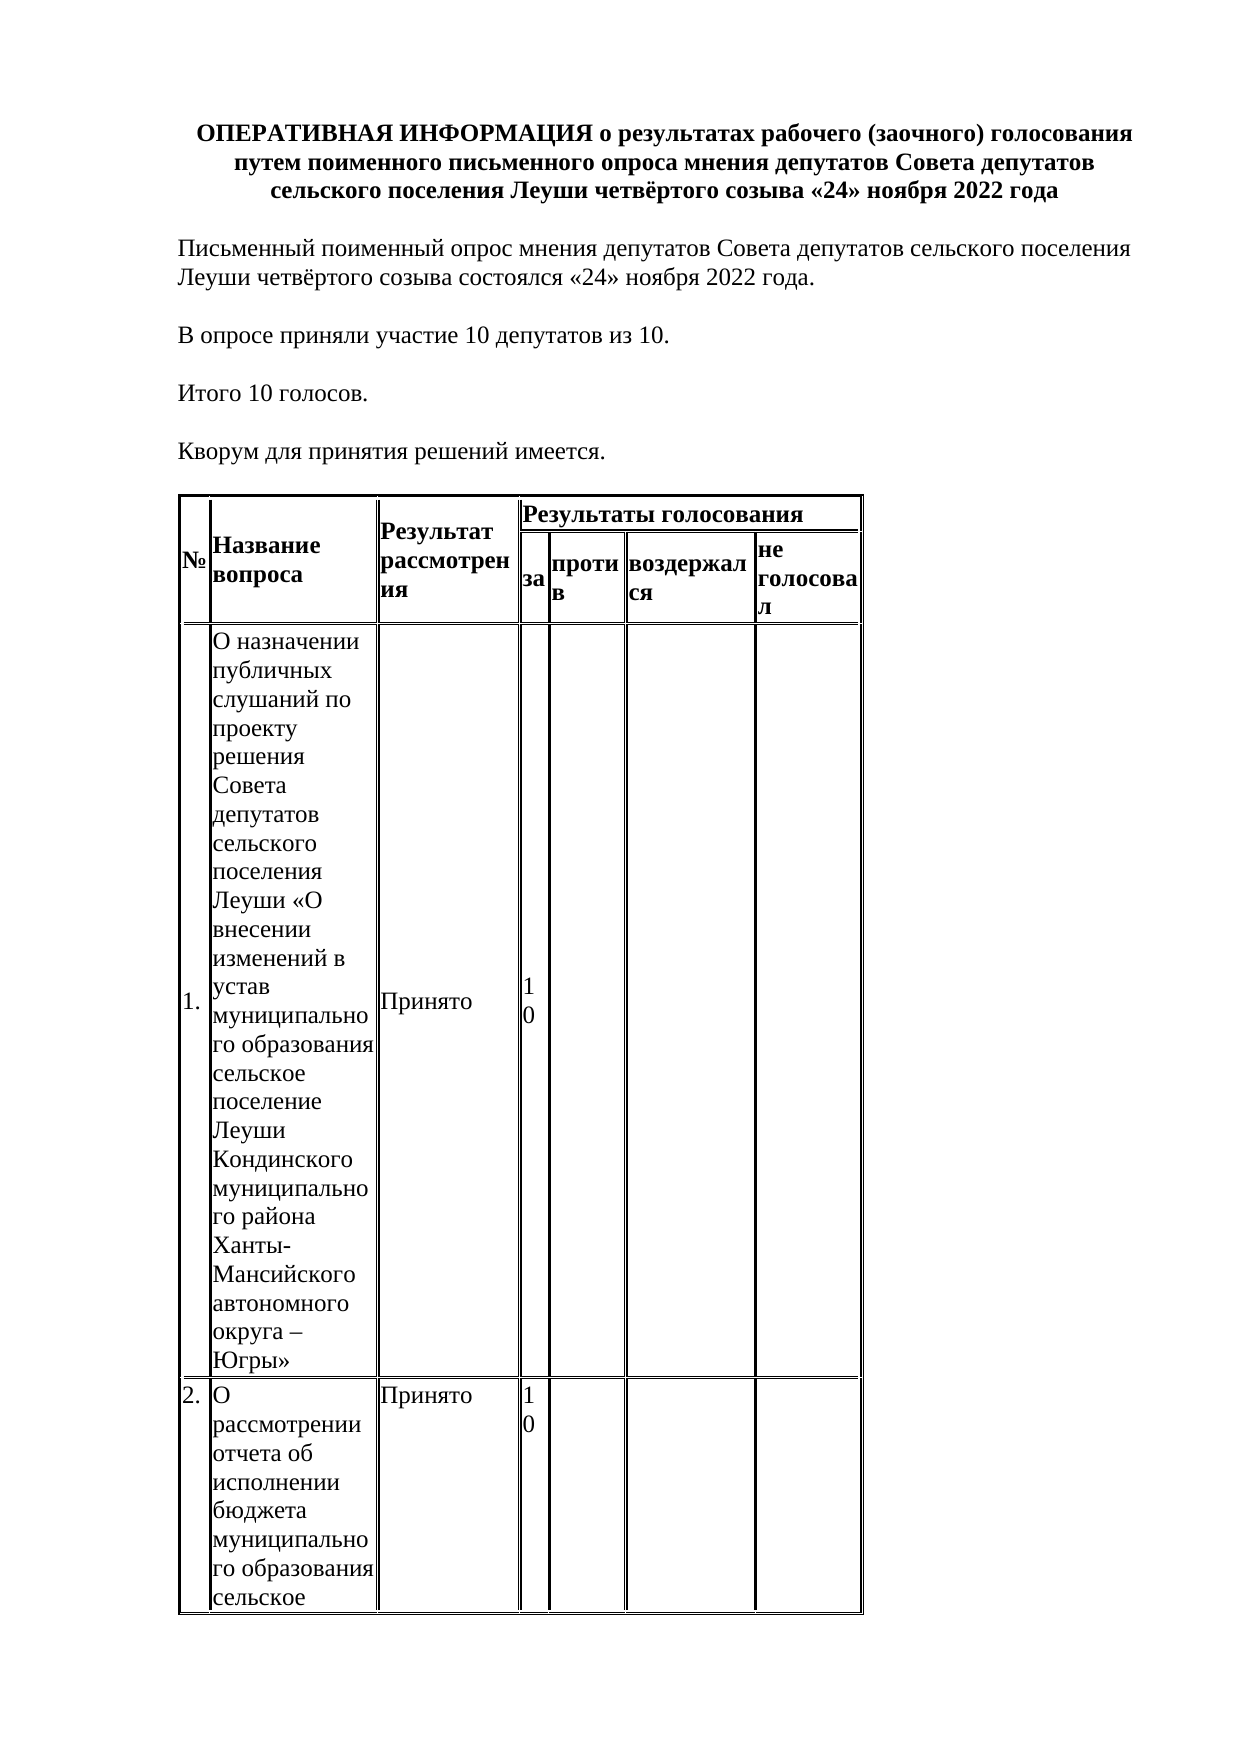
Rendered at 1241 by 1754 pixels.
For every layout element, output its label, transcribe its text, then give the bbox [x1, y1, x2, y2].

table_header Название вопроса [210, 496, 378, 622]
text ОПЕРАТИВНАЯ ИНФОРМАЦИЯ о результатах рабочего (заочного) голосования путем поименного письменного опроса мнения депутатов Совета депутатов сельского поселения Леуши четвёртого созыва «24» ноября 2022 года [177, 118, 1152, 204]
table_cell 10 [520, 1379, 549, 1612]
table_cell Принято [380, 625, 518, 1376]
table_cell [755, 1376, 862, 1612]
table_cell Принято [378, 1376, 520, 1612]
table_cell 1. [180, 622, 210, 1376]
table_cell воздержался [628, 533, 754, 622]
table_cell [549, 1376, 626, 1612]
table_cell [755, 622, 862, 1376]
table_cell [551, 625, 624, 1376]
table_cell за [522, 533, 548, 622]
table_cell 2. [180, 1376, 210, 1612]
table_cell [210, 1376, 378, 1612]
table_cell [628, 625, 754, 1376]
text В опросе приняли участие 10 депутатов из 10. [177, 320, 1152, 349]
table_cell [626, 1379, 755, 1612]
table_cell О назначении публичных слушаний по проекту решения Совета депутатов сельского поселения Леуши «О внесении изменений в устав муниципального образования сельское поселение Леуши Кондинского муниципального района Ханты-Мансийского автономного округа – Югры» [212, 625, 376, 1376]
text Итого 10 голосов. [177, 378, 1152, 407]
text Кворум для принятия решений имеется. [177, 436, 1152, 465]
table_cell против [551, 533, 624, 622]
table_cell 10 [522, 625, 548, 1376]
table_cell не голосовал [757, 529, 861, 622]
table_header № [181, 496, 210, 622]
text Письменный поименный опрос мнения депутатов Совета депутатов сельского поселения Леуши четвёртого созыва состоялся «24» ноября 2022 года. [177, 233, 1152, 291]
table_header Результаты голосования [520, 497, 860, 529]
table_header Результат рассмотрения [378, 496, 520, 622]
